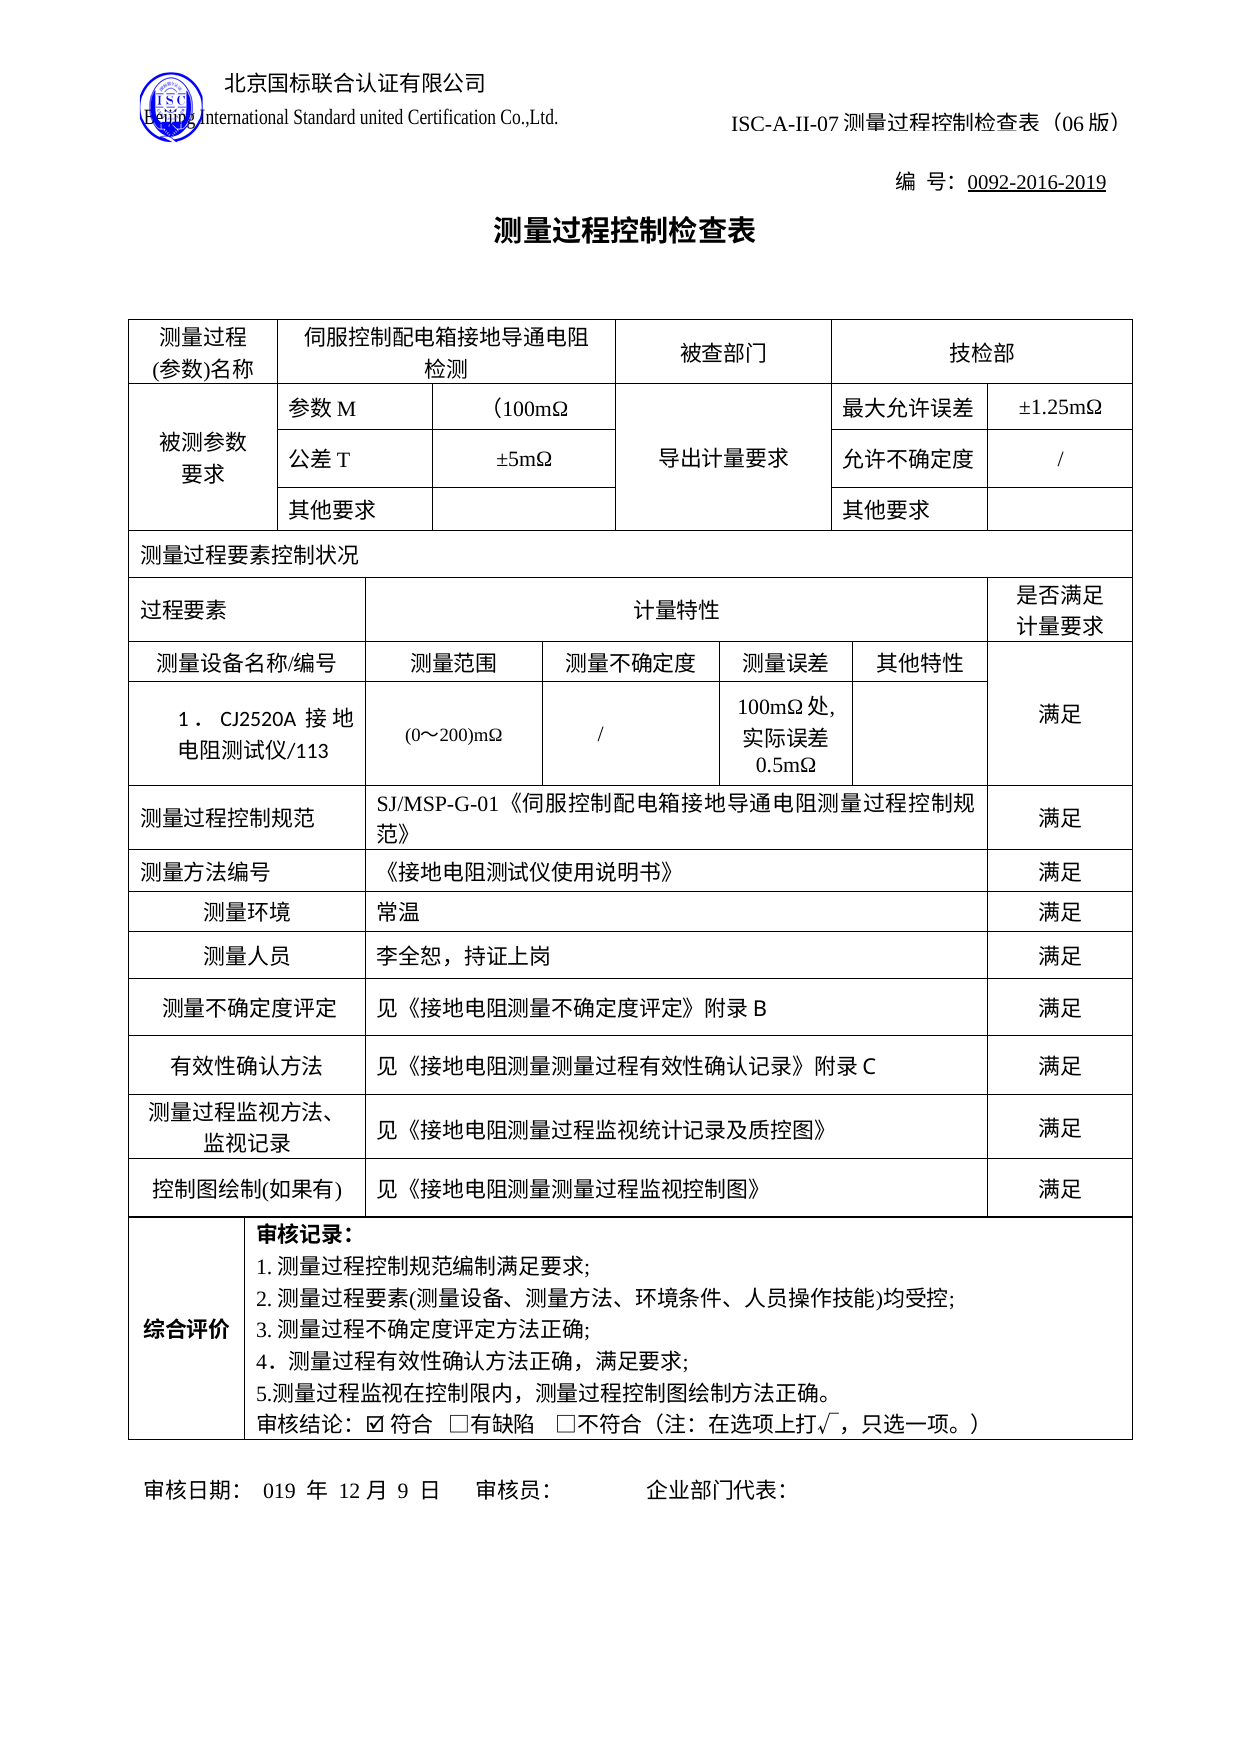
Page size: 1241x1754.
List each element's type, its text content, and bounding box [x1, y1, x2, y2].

text 审核日期： 019 年 12 月 9 日 审核员： 企业部门代表： [144, 1440, 1106, 1505]
text 编 号：0092-2016-2019 [144, 164, 1106, 196]
table_cell 是否满足 计量要求 [988, 578, 1132, 641]
table_cell 允许不确定度 [832, 430, 987, 487]
table_cell 被测参数 要求 [129, 384, 277, 530]
table_cell 1．CJ2520A接地电阻测试仪/113 [129, 682, 365, 784]
table_cell / [988, 430, 1132, 487]
table_cell 见《接地电阻测量过程监视统计记录及质控图》 [366, 1095, 987, 1158]
table_cell 见《接地电阻测量测量过程监视控制图》 [366, 1159, 987, 1216]
table_cell [988, 488, 1132, 530]
table_cell 其他特性 [853, 642, 987, 681]
table_cell 《接地电阻测试仪使用说明书》 [366, 850, 987, 891]
table_cell 测量人员 [129, 932, 365, 978]
table_cell 满足 [988, 1159, 1132, 1216]
table_cell 满足 [988, 892, 1132, 931]
table_cell 满足 [988, 850, 1132, 891]
table_cell 测量环境 [129, 892, 365, 931]
table_cell 测量误差 [720, 642, 852, 681]
table_header 测量过程 (参数)名称 [129, 320, 277, 383]
table_cell ±5mΩ [433, 430, 615, 487]
table_cell [433, 488, 615, 530]
table_cell 李全恕，持证上岗 [366, 932, 987, 978]
table_cell ±1.25mΩ [988, 384, 1132, 429]
table_cell 计量特性 [366, 578, 987, 641]
table_cell / [543, 682, 719, 784]
table_cell 100mΩ处,实际误差0.5mΩ [720, 682, 852, 784]
table_cell 满足 [988, 642, 1132, 784]
table_cell 见《接地电阻测量不确定度评定》附录B [366, 979, 987, 1035]
table_cell 满足 [988, 932, 1132, 978]
table_header 伺服控制配电箱接地导通电阻 检测 [278, 320, 615, 383]
table_cell (0～200)mΩ [366, 682, 542, 784]
table_cell 测量不确定度 [543, 642, 719, 681]
table_cell 其他要求 [832, 488, 987, 530]
table_cell 测量过程要素控制状况 [129, 531, 1132, 577]
table_header 技检部 [832, 320, 1132, 383]
table_cell 常温 [366, 892, 987, 931]
table_cell 控制图绘制(如果有) [129, 1159, 365, 1216]
table_cell 综合评价 [129, 1218, 244, 1439]
table_cell 测量过程控制规范 [129, 786, 365, 849]
table_cell 测量过程监视方法、 监视记录 [129, 1095, 365, 1158]
table_cell 其他要求 [278, 488, 432, 530]
table_cell 满足 [988, 979, 1132, 1035]
text 测量过程控制检查表 [144, 196, 1106, 261]
table_cell 测量范围 [366, 642, 542, 681]
table_cell （100mΩ [433, 384, 615, 429]
table_header 被查部门 [616, 320, 831, 383]
table_cell 满足 [988, 1095, 1132, 1158]
table_cell 满足 [988, 786, 1132, 849]
table_cell SJ/MSP-G-01《伺服控制配电箱接地导通电阻测量过程控制规范》 [366, 786, 987, 849]
table_cell 有效性确认方法 [129, 1036, 365, 1094]
table_cell 见《接地电阻测量测量过程有效性确认记录》附录C [366, 1036, 987, 1094]
table_cell 过程要素 [129, 578, 365, 641]
table_cell 法测量不确定度评定 [129, 979, 365, 1035]
table_cell [853, 682, 987, 784]
table_cell 最大允许误差 [832, 384, 987, 429]
table_cell 测量设备名称/编号 [129, 642, 365, 681]
table_cell 满足 [988, 1036, 1132, 1094]
table_cell 参数M [278, 384, 432, 429]
table_cell 公差T [278, 430, 432, 487]
picture [138, 72, 202, 141]
table_cell 导出计量要求 [616, 384, 831, 530]
table_cell 测量方法编号 [129, 850, 365, 891]
table_cell 审核记录： 1. 测量过程控制规范编制满足要求; 2. 测量过程要素(测量设备、测量方法、环境条件、人员操作技能)均受控; 3. 测量过程不确定度评定方法正确; 4．测量过程有效性确认方法正确，满足要求; 5.测量过程监视在控制限内，测量过程控制图绘制方法正确。 审核结论：符合 □有缺陷 □不符合（注：在选项上打√，只选一项。） [245, 1218, 1132, 1439]
